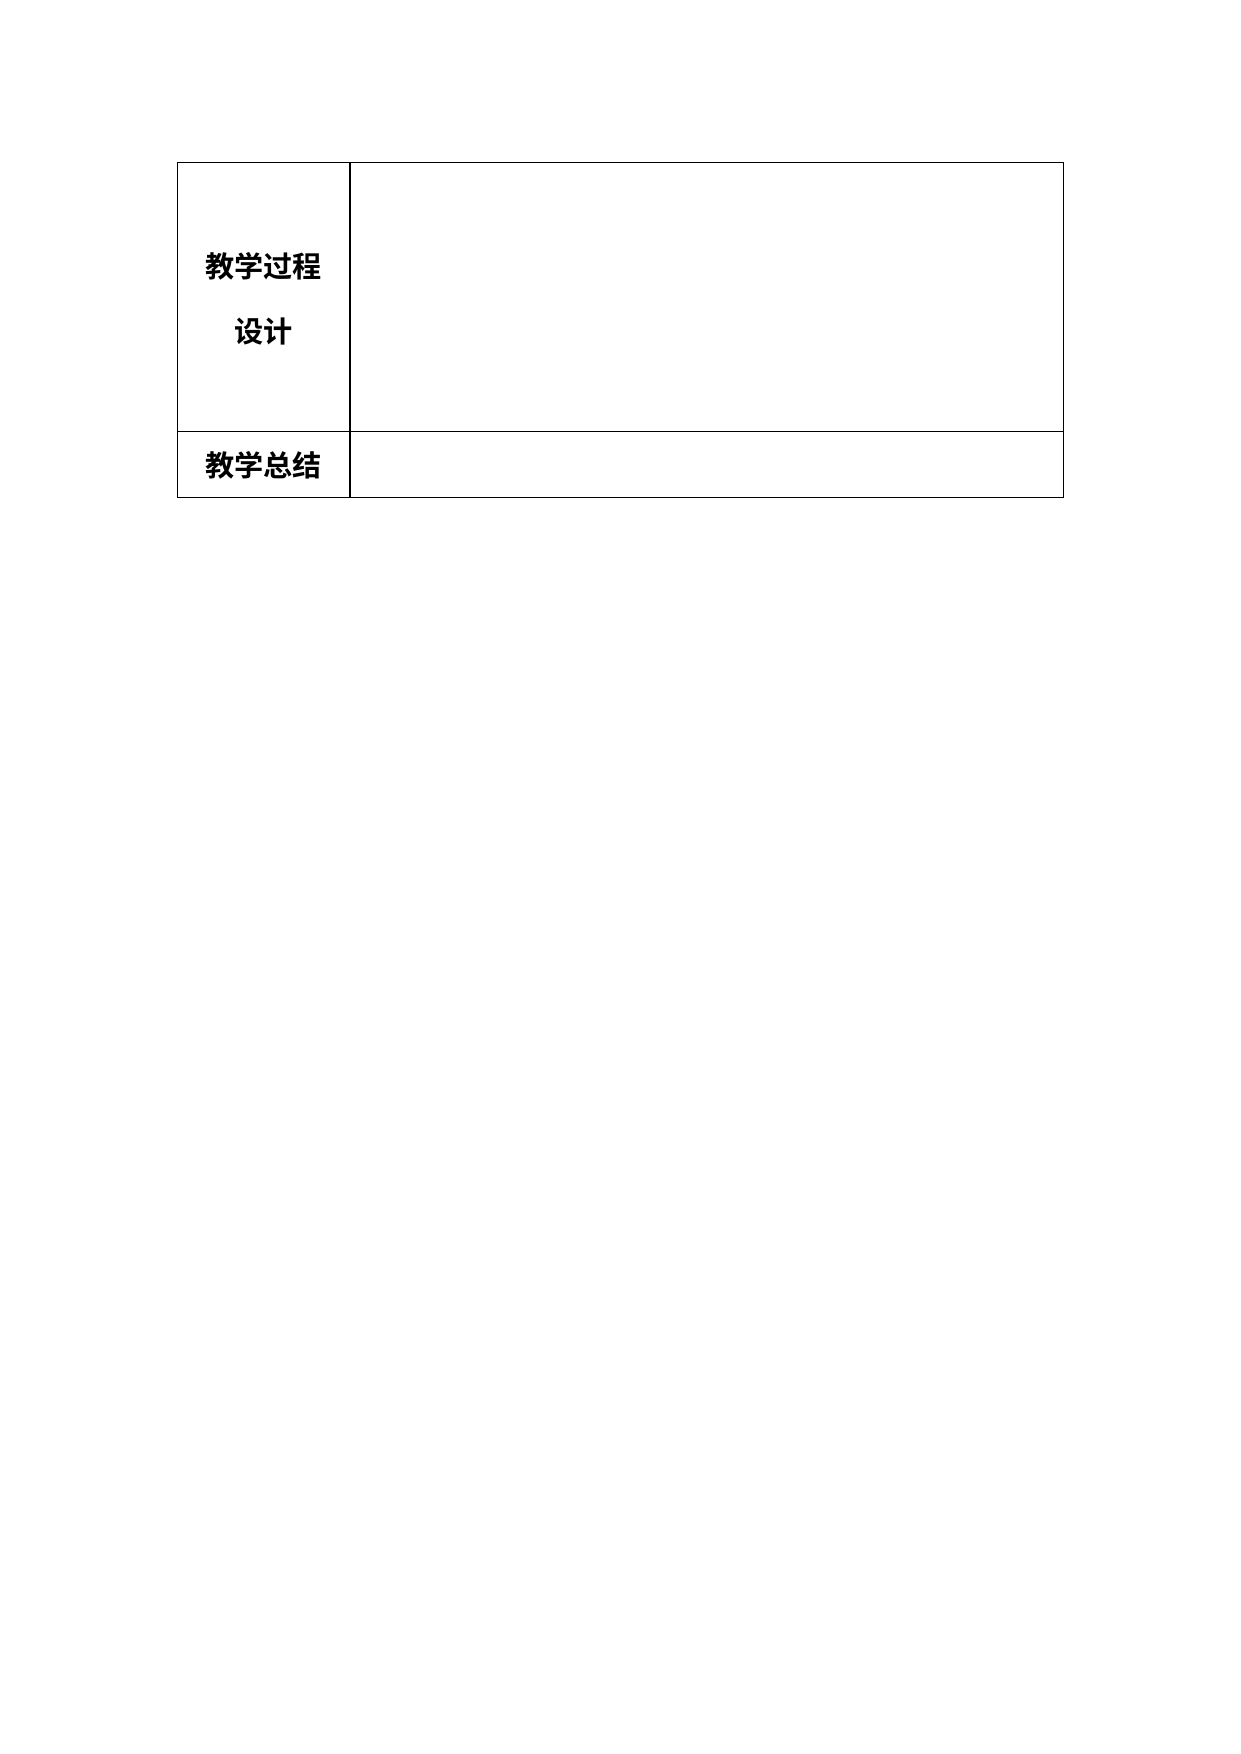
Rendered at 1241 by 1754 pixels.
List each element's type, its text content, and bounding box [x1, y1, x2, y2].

table_cell 教学过程 设计 [178, 163, 349, 431]
table_cell [351, 163, 1063, 431]
table_cell 教学总结 [178, 432, 349, 497]
table_cell [351, 432, 1063, 497]
